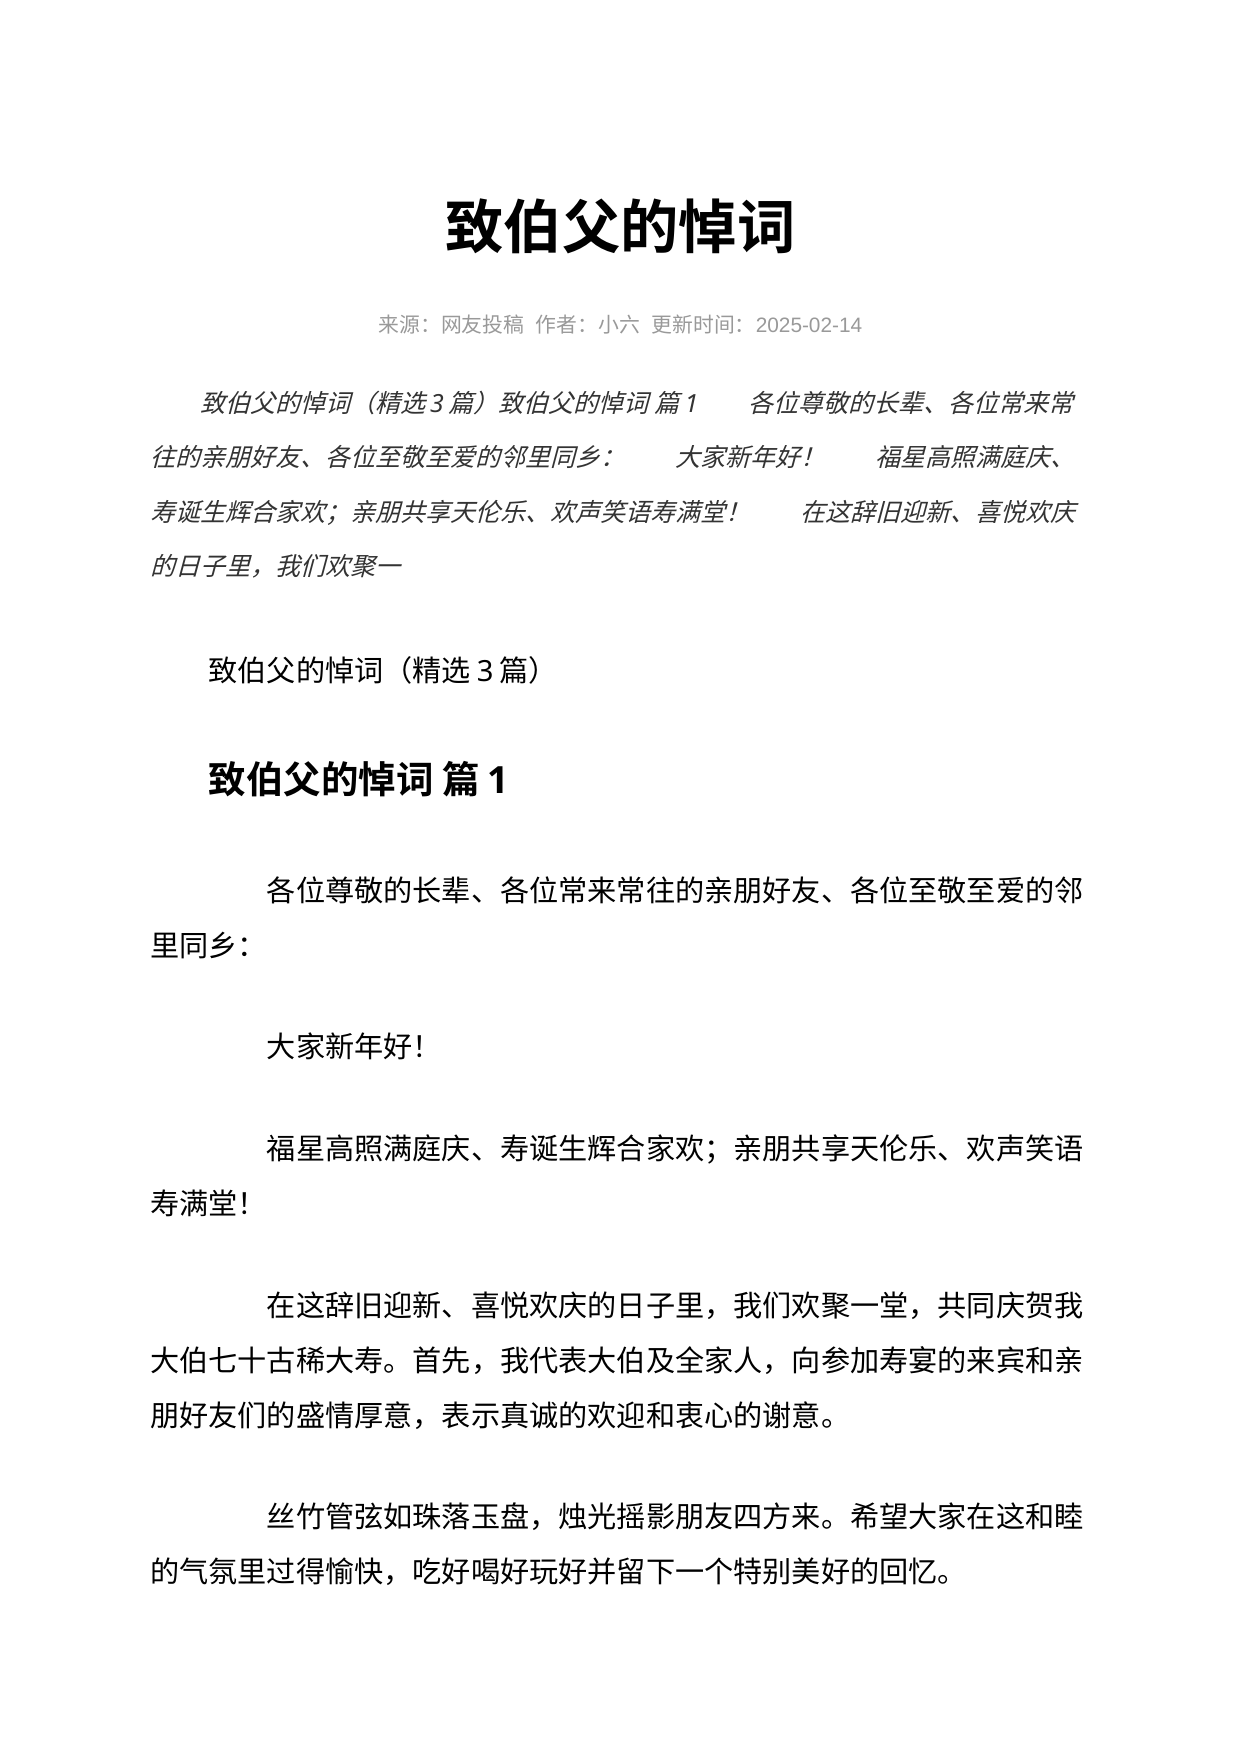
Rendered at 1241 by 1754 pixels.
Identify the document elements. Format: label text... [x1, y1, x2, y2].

text 致伯父的悼词 篇1 [150, 750, 1090, 804]
text 丝竹管弦如珠落玉盘，烛光摇影朋友四方来。希望大家在这和睦的气氛里过得愉快，吃好喝好玩好并留下一个特别美好的回忆。 [150, 1494, 1090, 1591]
text 在这辞旧迎新、喜悦欢庆的日子里，我们欢聚一堂，共同庆贺我大伯七十古稀大寿。首先，我代表大伯及全家人，向参加寿宴的来宾和亲朋好友们的盛情厚意，表示真诚的欢迎和衷心的谢意。 [150, 1282, 1090, 1434]
text 各位尊敬的长辈、各位常来常往的亲朋好友、各位至敬至爱的邻里同乡： [150, 867, 1090, 964]
text 福星高照满庭庆、寿诞生辉合家欢；亲朋共享天伦乐、欢声笑语寿满堂！ [150, 1126, 1090, 1223]
text 致伯父的悼词（精选3篇） [150, 648, 1090, 690]
text 致伯父的悼词（精选3篇）致伯父的悼词 篇1 各位尊敬的长辈、各位常来常往的亲朋好友、各位至敬至爱的邻里同乡： 大家新年好！ 福星高照满庭庆、寿诞生辉合家欢；亲朋共享天伦乐、欢声笑语寿满堂！ 在这辞旧迎新、喜悦欢庆的日子里，我们欢聚一 [150, 383, 1090, 583]
text 来源：网友投稿 作者：小六 更新时间：2025-02-14 [150, 313, 1090, 337]
text 大家新年好！ [150, 1024, 1090, 1066]
subtitle 致伯父的悼词 [150, 181, 1090, 266]
